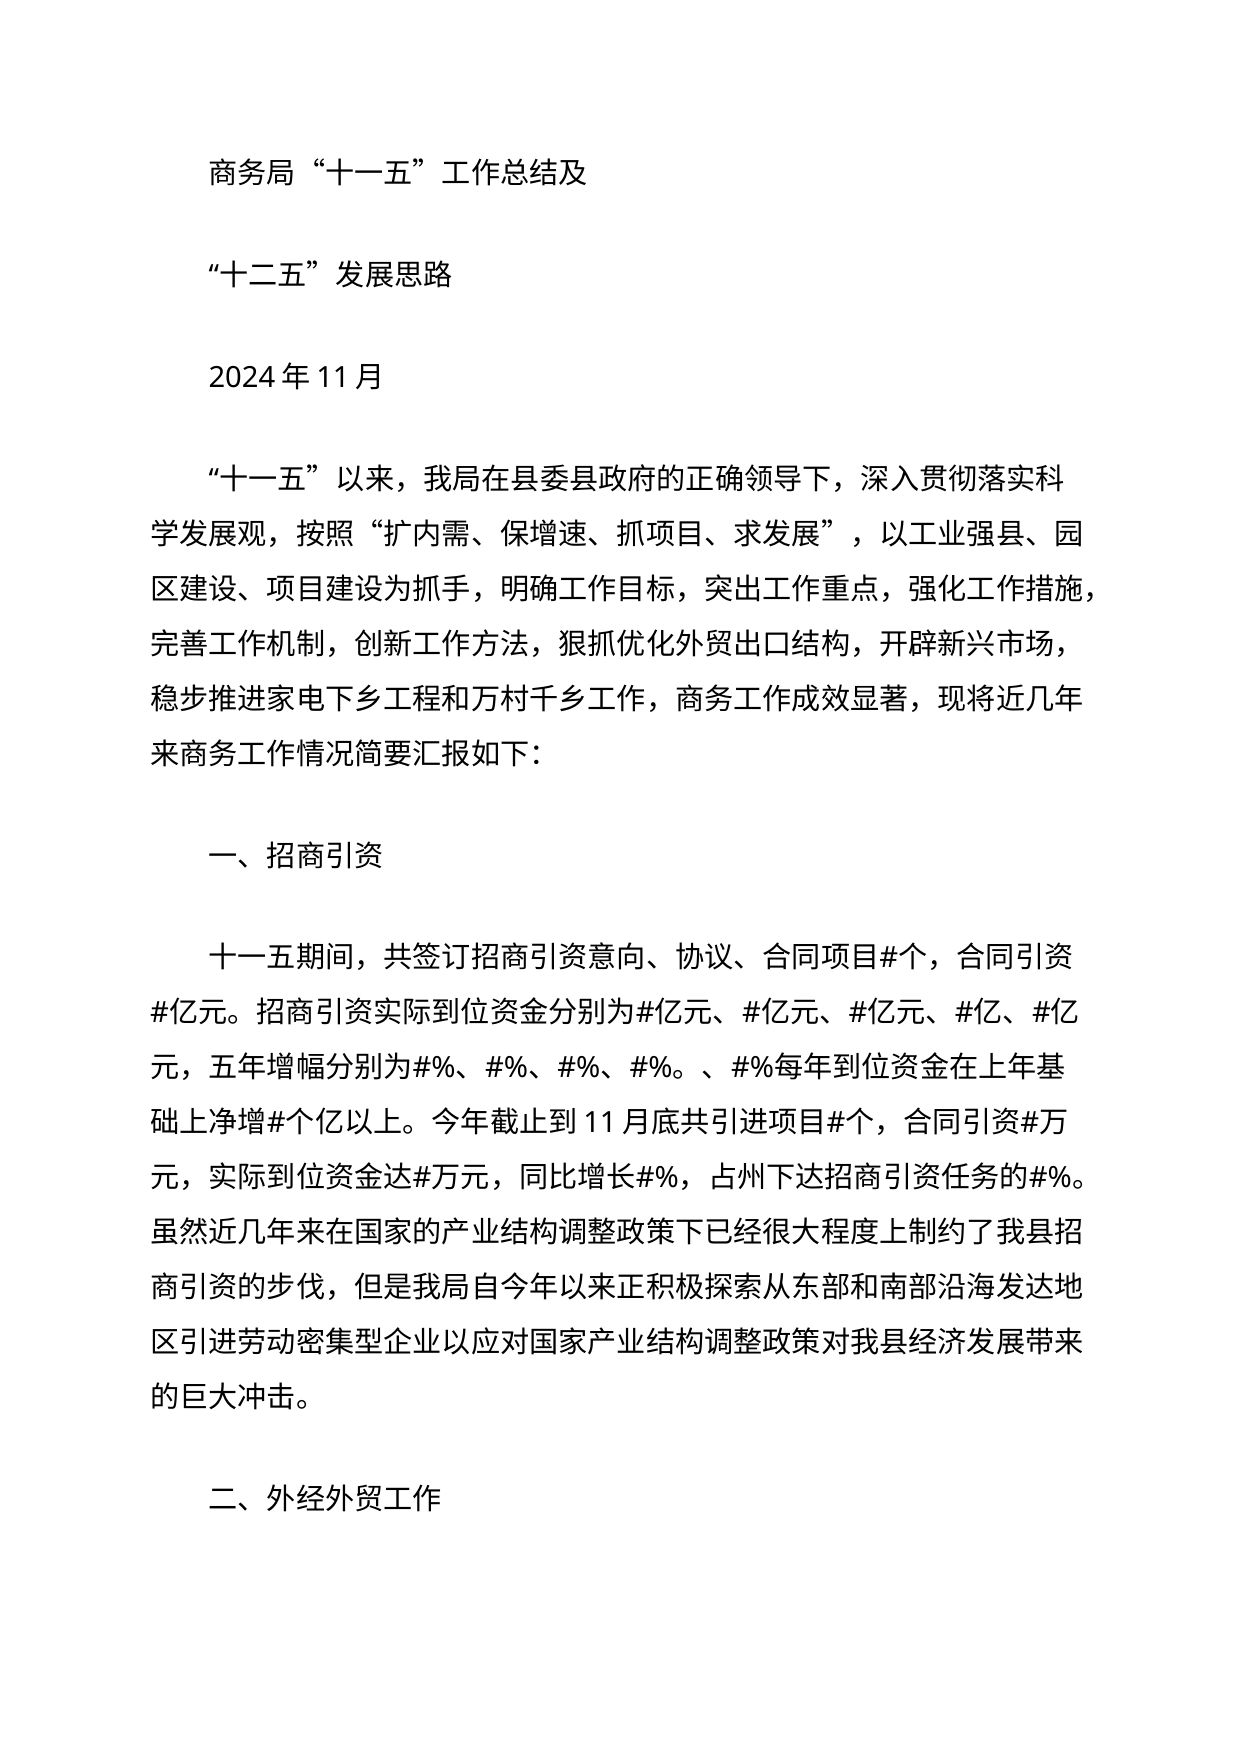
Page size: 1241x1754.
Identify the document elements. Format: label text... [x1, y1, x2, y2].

text 二、外经外贸工作 [150, 1475, 1090, 1518]
text 十一五期间，共签订招商引资意向、协议、合同项目#个，合同引资#亿元。招商引资实际到位资金分别为#亿元、#亿元、#亿元、#亿、#亿元，五年增幅分别为#%、#%、#%、#%。、#%每年到位资金在上年基础上净增#个亿以上。今年截止到11月底共引进项目#个，合同引资#万元，实际到位资金达#万元，同比增长#%，占州下达招商引资任务的#%。虽然近几年来在国家的产业结构调整政策下已经很大程度上制约了我县招商引资的步伐，但是我局自今年以来正积极探索从东部和南部沿海发达地区引进劳动密集型企业以应对国家产业结构调整政策对我县经济发展带来的巨大冲击。 [150, 934, 1090, 1416]
text 商务局“十一五”工作总结及 [150, 150, 1090, 192]
text 2024年11月 [150, 354, 1090, 396]
text 一、招商引资 [150, 832, 1090, 874]
text “十二五”发展思路 [150, 252, 1090, 294]
text “十一五”以来，我局在县委县政府的正确领导下，深入贯彻落实科学发展观，按照“扩内需、保增速、抓项目、求发展”，以工业强县、园区建设、项目建设为抓手，明确工作目标，突出工作重点，强化工作措施，完善工作机制，创新工作方法，狠抓优化外贸出口结构，开辟新兴市场，稳步推进家电下乡工程和万村千乡工作，商务工作成效显著，现将近几年来商务工作情况简要汇报如下： [150, 456, 1090, 773]
